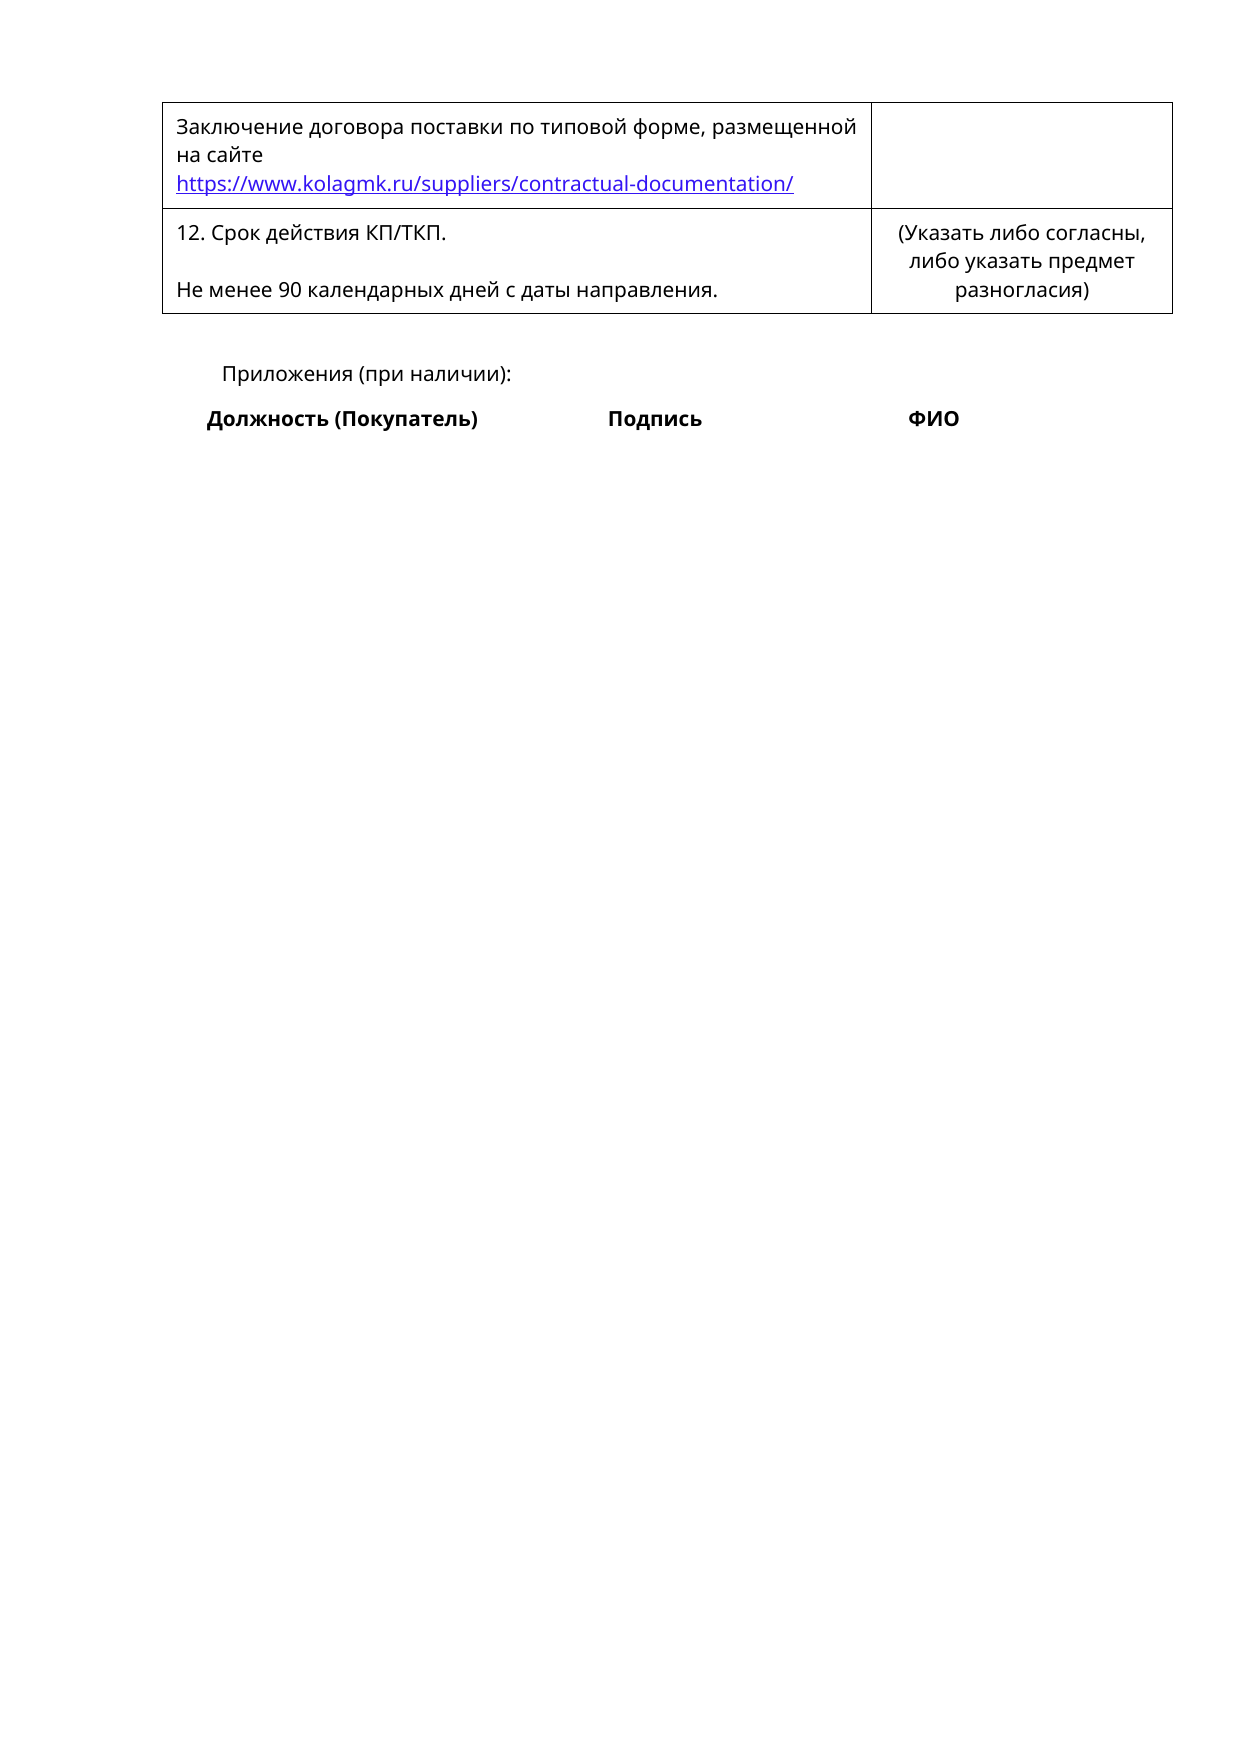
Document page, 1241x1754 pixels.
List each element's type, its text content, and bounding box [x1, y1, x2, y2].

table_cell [163, 103, 871, 208]
table_cell (Указать либо согласны, либо указать предмет разногласия) [872, 209, 1172, 312]
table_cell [872, 103, 1172, 208]
table_cell 12. Срок действия КП/ТКП. Не менее 90 календарных дней с даты направления. [163, 209, 871, 312]
text Должность (Покупатель) Подпись ФИО [148, 404, 1152, 432]
text Приложения (при наличии): [148, 359, 1152, 387]
